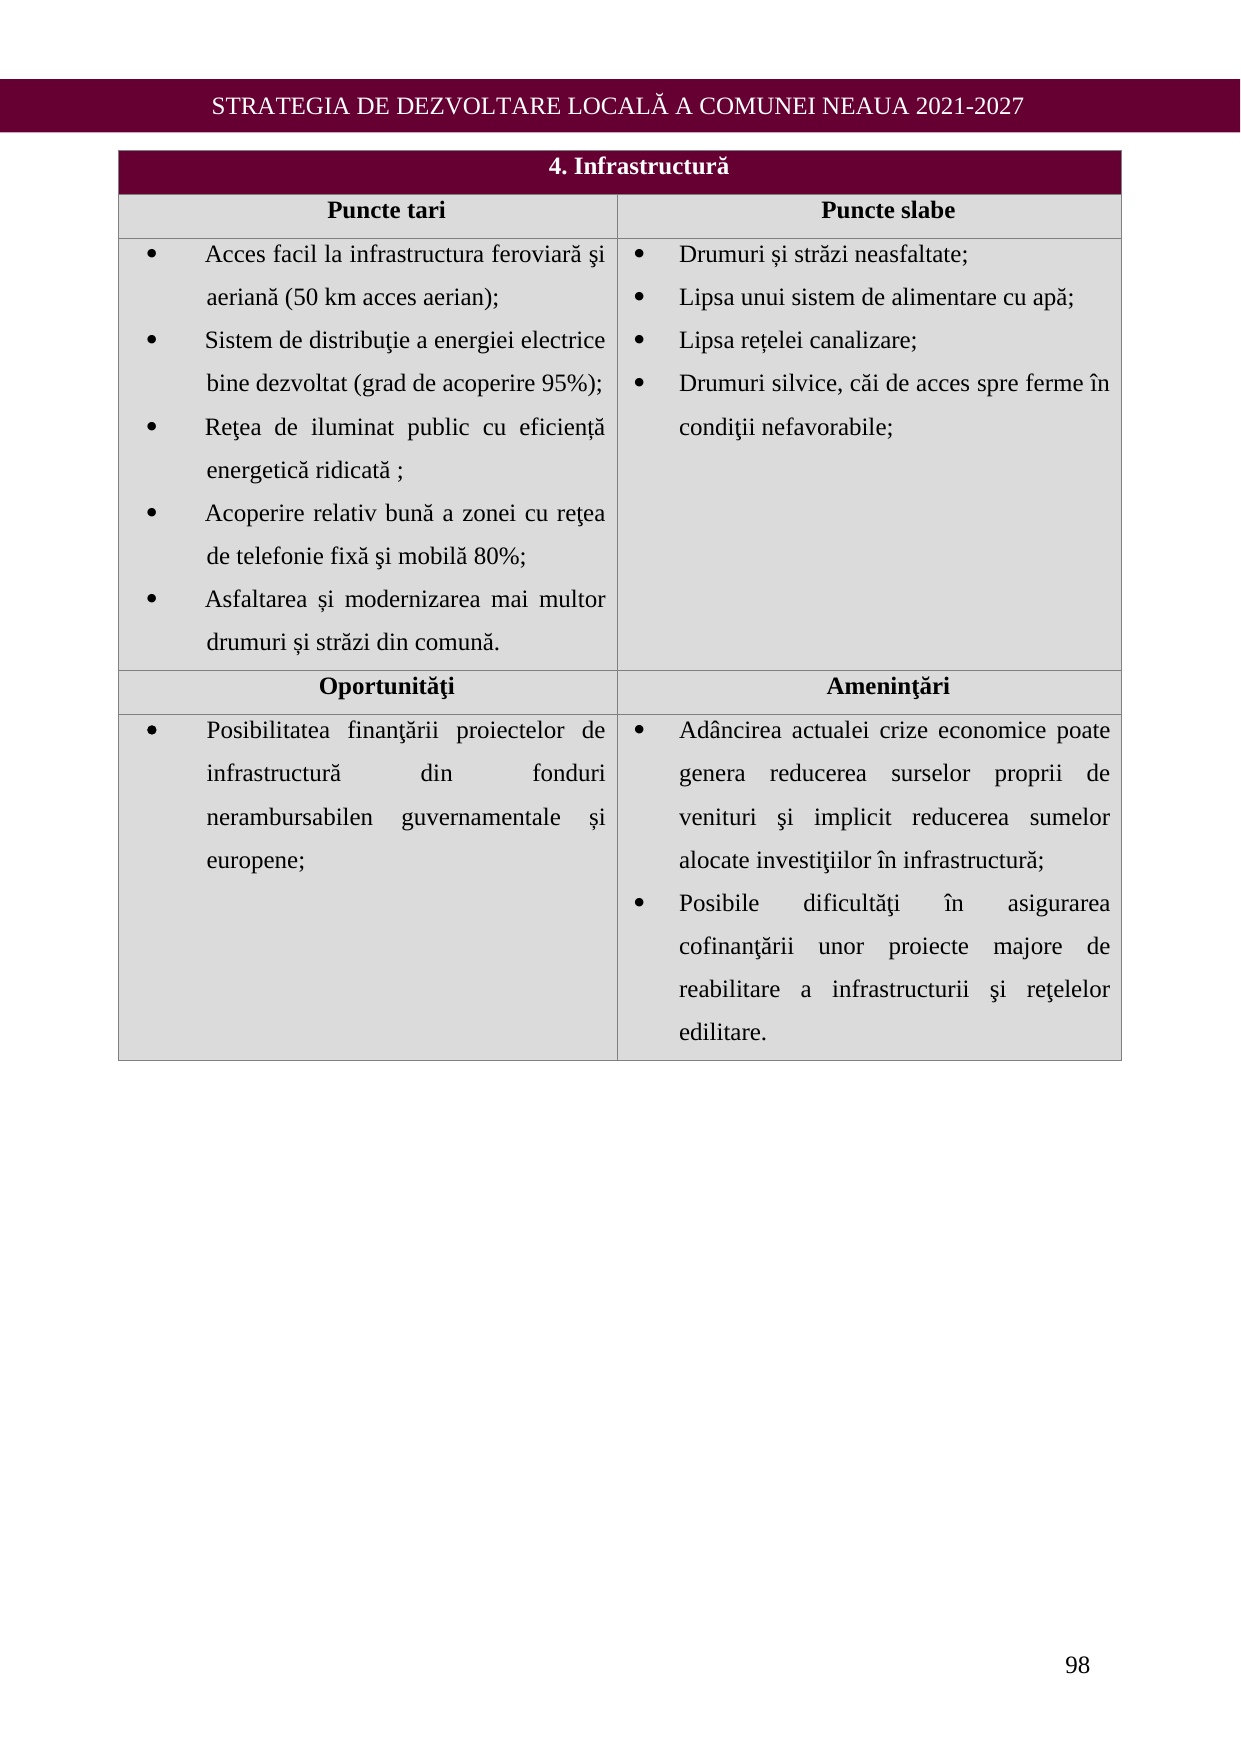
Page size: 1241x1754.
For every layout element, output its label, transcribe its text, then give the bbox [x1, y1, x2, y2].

table_cell Puncte tari [119, 195, 617, 238]
table_cell Posibilitatea finanţării proiectelor de infrastructură din fonduri nerambursabilen guvernamentale și europene; [119, 715, 617, 1060]
table_cell Adâncirea actualei crize economice poate genera reducerea surselor proprii de venituri şi implicit reducerea sumelor alocate investiţiilor în infrastructură; Posibile dificultăţi în asigurarea cofinanţării unor proiecte majore de reabilitare a infrastructurii şi reţelelor edilitare. [618, 715, 1121, 1060]
table_cell Oportunităţi [119, 671, 617, 714]
table_cell Drumuri și străzi neasfaltate; Lipsa unui sistem de alimentare cu apă; Lipsa rețelei canalizare; Drumuri silvice, căi de acces spre ferme în condiţii nefavorabile; [618, 239, 1121, 670]
table_cell Ameninţări [618, 671, 1121, 714]
table_header 4. Infrastructură [119, 151, 1121, 194]
table_cell Acces facil la infrastructura feroviară şi aeriană (50 km acces aerian); Sistem de distribuţie a energiei electrice bine dezvoltat (grad de acoperire 95%); Reţea de iluminat public cu eficiență energetică ridicată ; Acoperire relativ bună a zonei cu reţea de telefonie fixă şi mobilă 80%; Asfaltarea și modernizarea mai multor drumuri și străzi din comună. [119, 239, 617, 670]
table_cell Puncte slabe [618, 195, 1121, 238]
